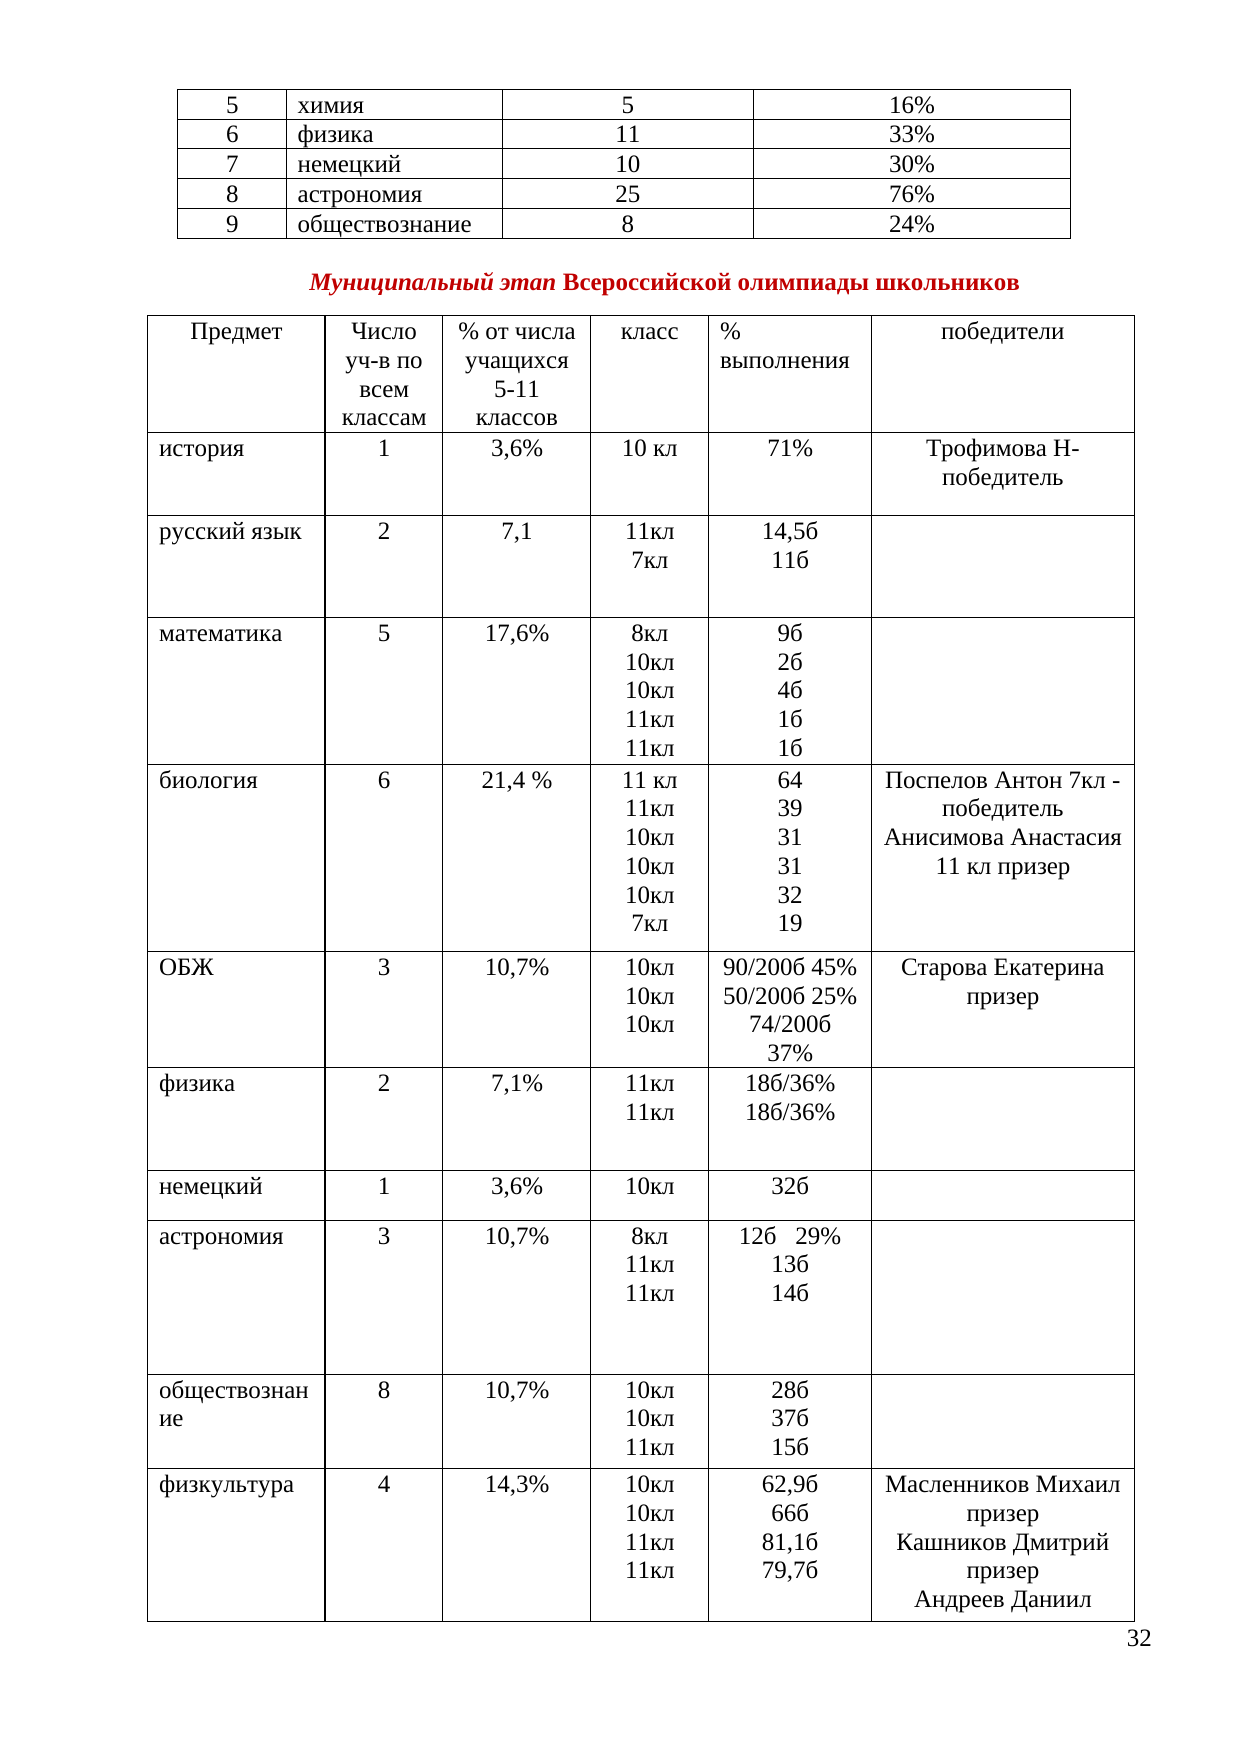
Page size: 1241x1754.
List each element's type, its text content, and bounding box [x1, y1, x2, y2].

table_cell 10кл 10кл 11кл 11кл [591, 1469, 708, 1621]
table_cell 64 39 31 31 32 19 [709, 765, 871, 951]
table_cell Поспелов Антон 7кл -победитель Анисимова Анастасия 11 кл призер [872, 765, 1134, 951]
table_cell физика [148, 1068, 324, 1170]
table_cell 71% [709, 433, 871, 515]
table_cell 1 [326, 1171, 442, 1220]
table_cell немецкий [287, 149, 502, 178]
table_cell история [148, 433, 324, 515]
table_cell 10кл 10кл 11кл [591, 1375, 708, 1468]
table_cell астрономия [287, 179, 502, 208]
table_cell немецкий [148, 1171, 324, 1220]
table_cell 1 [326, 433, 442, 515]
table_cell 5 [178, 90, 286, 118]
table_header Предмет [148, 316, 324, 432]
table_cell 12б 29% 13б 14б [709, 1221, 871, 1374]
table_cell 10 кл [591, 433, 708, 515]
table_cell [872, 516, 1134, 617]
table_cell 14,3% [443, 1469, 590, 1621]
table_cell 28б 37б 15б [709, 1375, 871, 1468]
table_cell русский язык [148, 516, 324, 617]
table_cell [872, 1375, 1134, 1468]
table_cell 3 [326, 1221, 442, 1374]
table_header % от числа учащихся 5-11 классов [443, 316, 590, 432]
table_cell [872, 618, 1134, 764]
table_cell 6 [326, 765, 442, 951]
table_cell 5 [326, 618, 442, 764]
table_cell 4 [326, 1469, 442, 1621]
table_cell [872, 1171, 1134, 1220]
table_cell 9б 2б 4б 1б 1б [709, 618, 871, 764]
table_cell 11 кл 11кл 10кл 10кл 10кл 7кл [591, 765, 708, 951]
table_cell 3,6% [443, 1171, 590, 1220]
table_cell астрономия [148, 1221, 324, 1374]
table_cell 90/200б 45% 50/200б 25% 74/200б 37% [709, 952, 871, 1067]
table_cell обществознание [287, 209, 502, 238]
table_cell 3 [326, 952, 442, 1067]
table_cell 7,1% [443, 1068, 590, 1170]
table_cell [872, 1068, 1134, 1170]
table_cell [872, 1221, 1134, 1374]
table_cell 7,1 [443, 516, 590, 617]
table_cell Трофимова Н-победитель [872, 433, 1134, 515]
table_cell 10,7% [443, 1221, 590, 1374]
table_cell 3,6% [443, 433, 590, 515]
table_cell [872, 1469, 1134, 1621]
table_cell 33% [754, 120, 1070, 148]
table_cell 11кл 11кл [591, 1068, 708, 1170]
table_cell ОБЖ [148, 952, 324, 1067]
table_cell 18б/36% 18б/36% [709, 1068, 871, 1170]
table_cell 9 [178, 209, 286, 238]
table_header класс [591, 316, 708, 432]
table_cell 8 [503, 209, 753, 238]
table_header % выполнения [709, 316, 871, 432]
table_cell 17,6% [443, 618, 590, 764]
table_cell 7 [178, 149, 286, 178]
table_cell 10 [503, 149, 753, 178]
table_cell 8 [178, 179, 286, 208]
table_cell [709, 1469, 871, 1621]
table_cell 24% [754, 209, 1070, 238]
table_cell 8 [326, 1375, 442, 1468]
table_cell физкультура [148, 1469, 324, 1621]
table_cell 8кл 11кл 11кл [591, 1221, 708, 1374]
table_cell 21,4 % [443, 765, 590, 951]
table_cell 5 [503, 90, 753, 118]
table_cell 30% [754, 149, 1070, 178]
table_cell 10,7% [443, 952, 590, 1067]
table_cell 6 [178, 120, 286, 148]
table_cell химия [287, 90, 502, 118]
table_cell 14,5б 11б [709, 516, 871, 617]
table_cell 2 [326, 1068, 442, 1170]
table_cell Старова Екатерина призер [872, 952, 1134, 1067]
table_cell 10,7% [443, 1375, 590, 1468]
table_cell физика [287, 120, 502, 148]
table_cell 8кл 10кл 10кл 11кл 11кл [591, 618, 708, 764]
table_cell 11кл 7кл [591, 516, 708, 617]
table_cell 25 [503, 179, 753, 208]
table_header Число уч-в по всем классам [326, 316, 442, 432]
text Муниципальный этап Всероссийской олимпиады школьников [177, 267, 1152, 296]
table_cell 16% [754, 90, 1070, 118]
table_cell 32б [709, 1171, 871, 1220]
table_cell 11 [503, 120, 753, 148]
table_cell математика [148, 618, 324, 764]
table_header победители [872, 316, 1134, 432]
table_cell обществознание [148, 1375, 324, 1468]
table_cell 10кл 10кл 10кл [591, 952, 708, 1067]
table_cell 10кл [591, 1171, 708, 1220]
table_cell 2 [326, 516, 442, 617]
table_cell 76% [754, 179, 1070, 208]
table_cell биология [148, 765, 324, 951]
